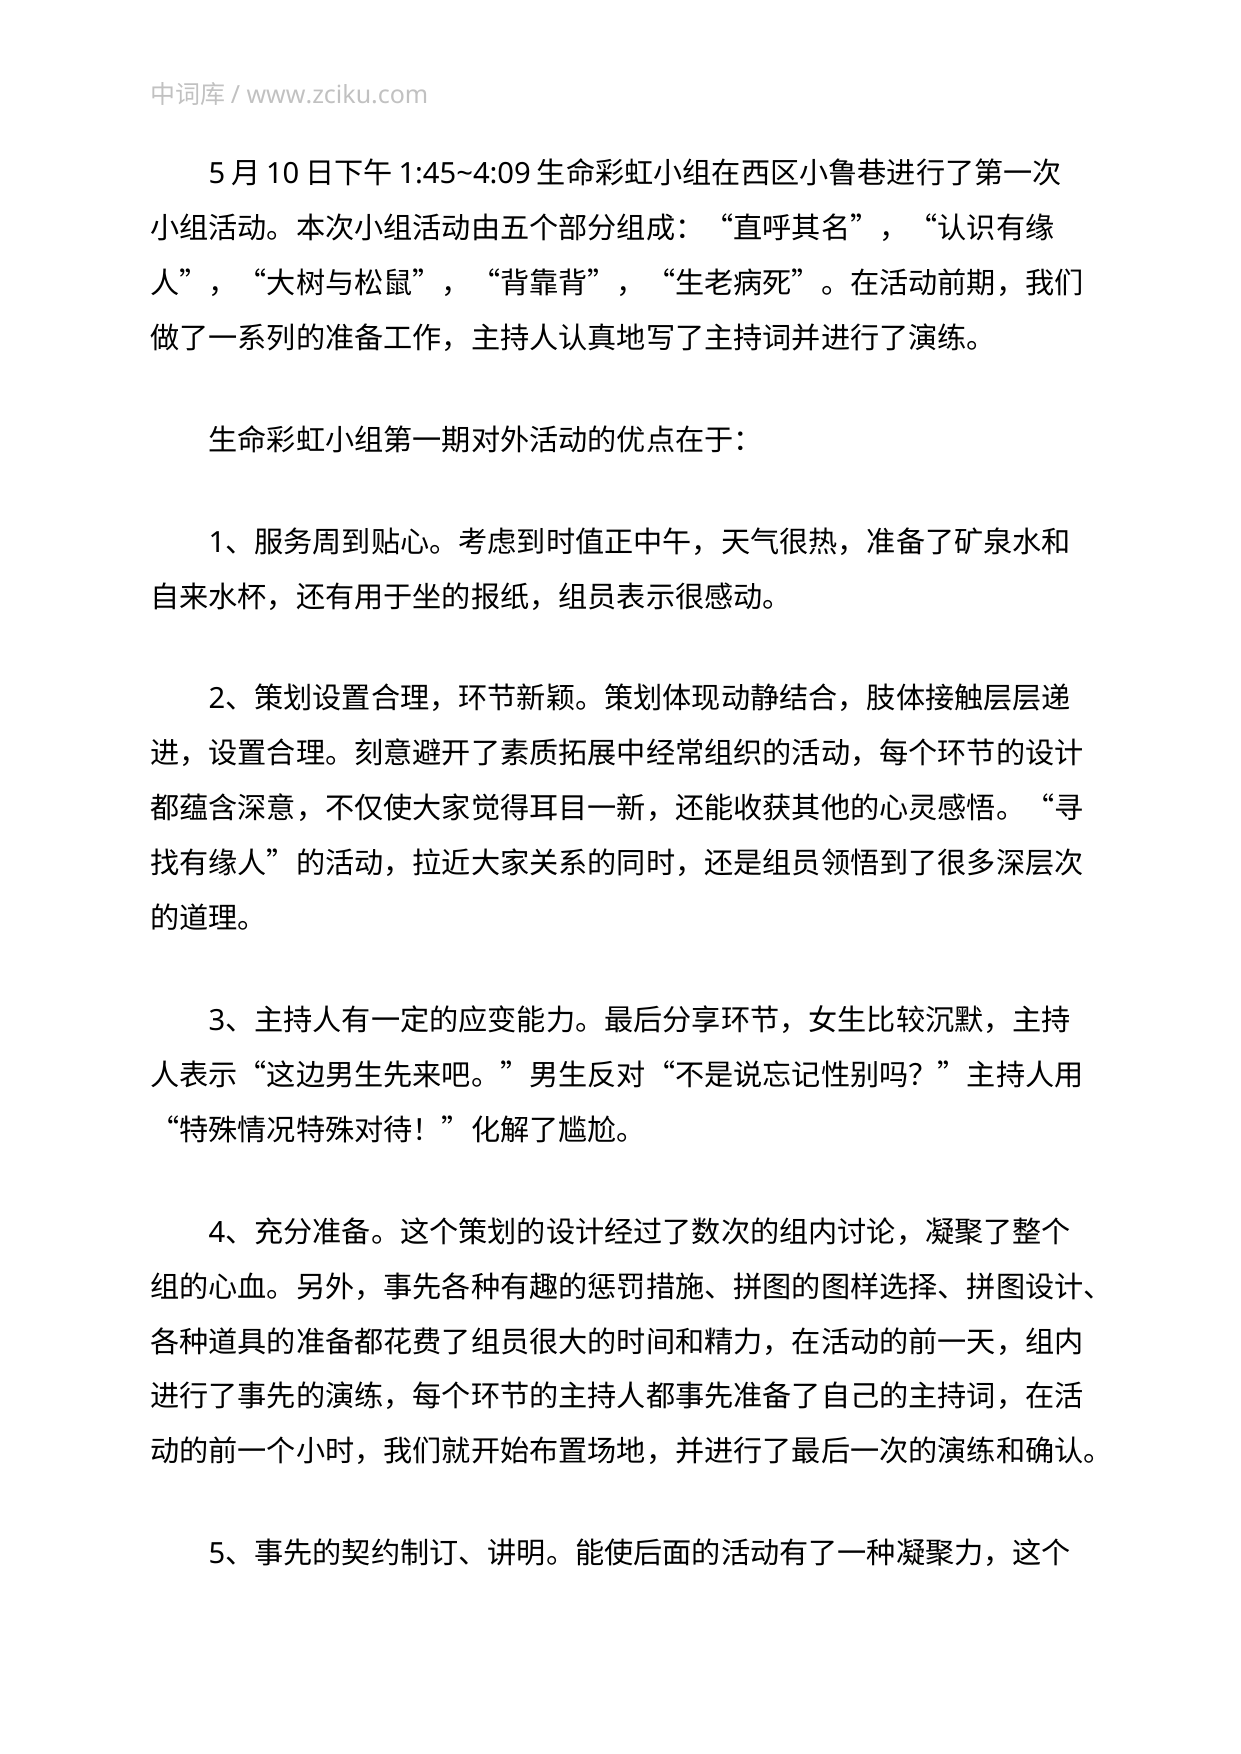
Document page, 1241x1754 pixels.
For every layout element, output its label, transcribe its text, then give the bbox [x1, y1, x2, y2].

text 5月10日下午1:45~4:09生命彩虹小组在西区小鲁巷进行了第一次小组活动。本次小组活动由五个部分组成：“直呼其名”，“认识有缘人”，“大树与松鼠”，“背靠背”，“生老病死”。在活动前期，我们做了一系列的准备工作，主持人认真地写了主持词并进行了演练。 [150, 150, 1090, 357]
text 3、主持人有一定的应变能力。最后分享环节，女生比较沉默，主持人表示“这边男生先来吧。”男生反对“不是说忘记性别吗？”主持人用“特殊情况特殊对待！”化解了尴尬。 [150, 997, 1090, 1149]
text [150, 1530, 1090, 1572]
text 2、策划设置合理，环节新颖。策划体现动静结合，肢体接触层层递进，设置合理。刻意避开了素质拓展中经常组织的活动，每个环节的设计都蕴含深意，不仅使大家觉得耳目一新，还能收获其他的心灵感悟。“寻找有缘人”的活动，拉近大家关系的同时，还是组员领悟到了很多深层次的道理。 [150, 675, 1090, 937]
text 生命彩虹小组第一期对外活动的优点在于： [150, 417, 1090, 459]
text 4、充分准备。这个策划的设计经过了数次的组内讨论，凝聚了整个组的心血。另外，事先各种有趣的惩罚措施、拼图的图样选择、拼图设计、各种道具的准备都花费了组员很大的时间和精力，在活动的前一天，组内进行了事先的演练，每个环节的主持人都事先准备了自己的主持词，在活动的前一个小时，我们就开始布置场地，并进行了最后一次的演练和确认。 [150, 1208, 1090, 1470]
text 1、服务周到贴心。考虑到时值正中午，天气很热，准备了矿泉水和自来水杯，还有用于坐的报纸，组员表示很感动。 [150, 518, 1090, 616]
